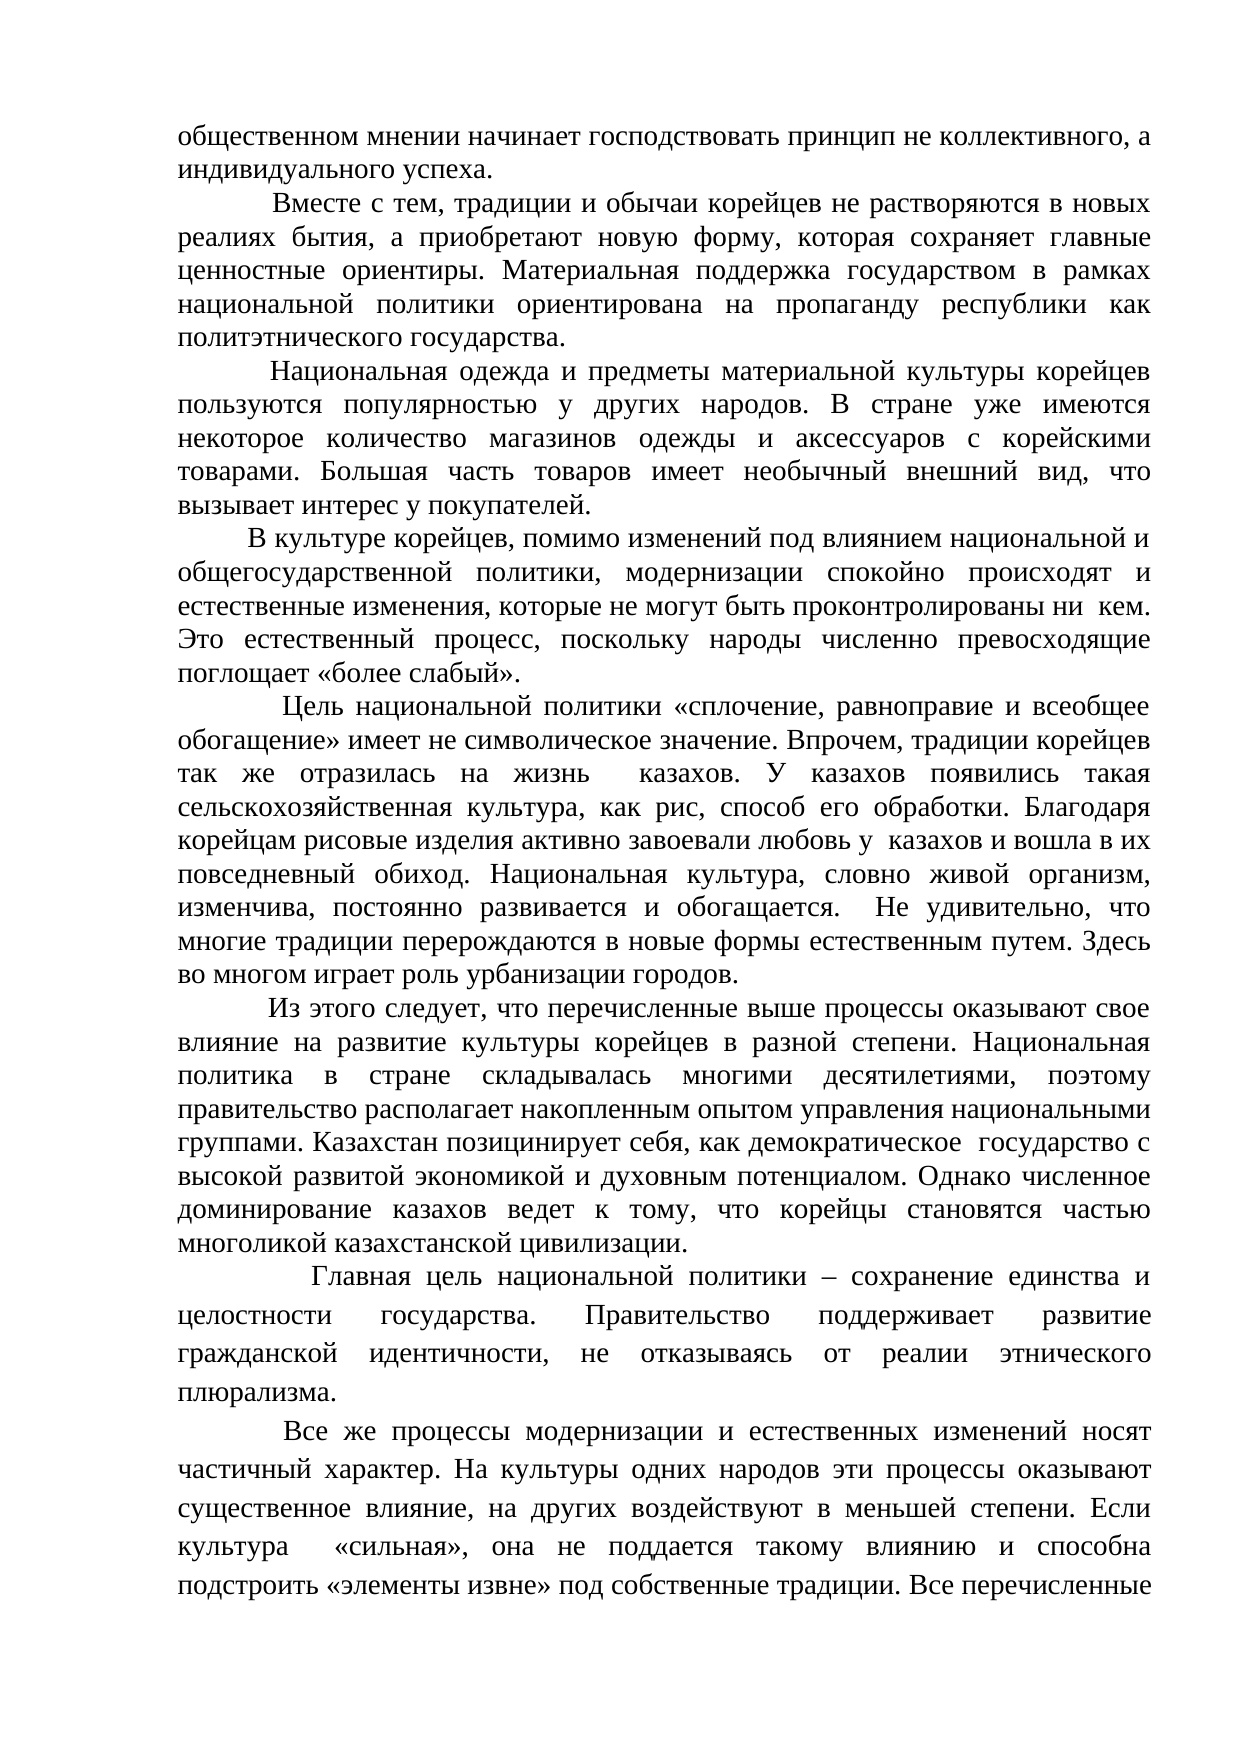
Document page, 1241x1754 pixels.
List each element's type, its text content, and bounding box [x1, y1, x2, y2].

text Из этого следует, что перечисленные выше процессы оказывают свое влияние на развитие культуры корейцев в разной степени. Национальная политика в стране складывалась многими десятилетиями, поэтому правительство располагает накопленным опытом управления национальными группами. Казахстан позицинирует себя, как демократическое государство с высокой развитой экономикой и духовным потенциалом. Однако численное доминирование казахов ведет к тому, что корейцы становятся частью многоликой казахстанской цивилизации. [177, 990, 1152, 1258]
text Вместе с тем, традиции и обычаи корейцев не растворяются в новых реалиях бытия, а приобретают новую форму, которая сохраняет главные ценностные ориентиры. Материальная поддержка государством в рамках национальной политики ориентирована на пропаганду республики как политэтнического государства. [177, 185, 1152, 353]
text Национальная одежда и предметы материальной культуры корейцев пользуются популярностью у других народов. В стране уже имеются некоторое количество магазинов одежды и аксессуаров с корейскими товарами. Большая часть товаров имеет необычный внешний вид, что вызывает интерес у покупателей. [177, 353, 1152, 521]
text Цель национальной политики «сплочение, равноправие и всеобщее обогащение» имеет не символическое значение. Впрочем, традиции корейцев так же отразилась на жизнь казахов. У казахов появились такая сельскохозяйственная культура, как рис, способ его обработки. Благодаря корейцам рисовые изделия активно завоевали любовь у казахов и вошла в их повседневный обиход. Национальная культура, словно живой организм, изменчива, постоянно развивается и обогащается. Не удивительно, что многие традиции перерождаются в новые формы естественным путем. Здесь во многом играет роль урбанизации городов. [177, 688, 1152, 990]
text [177, 118, 1152, 185]
text Главная цель национальной политики – сохранение единства и целостности государства. Правительство поддерживает развитие гражданской идентичности, не отказываясь от реалии этнического плюрализма. [177, 1258, 1152, 1408]
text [177, 1413, 1152, 1600]
text В культуре корейцев, помимо изменений под влиянием национальной и общегосударственной политики, модернизации спокойно происходят и естественные изменения, которые не могут быть проконтролированы ни кем. Это естественный процесс, поскольку народы численно превосходящие поглощает «более слабый». [177, 521, 1152, 688]
